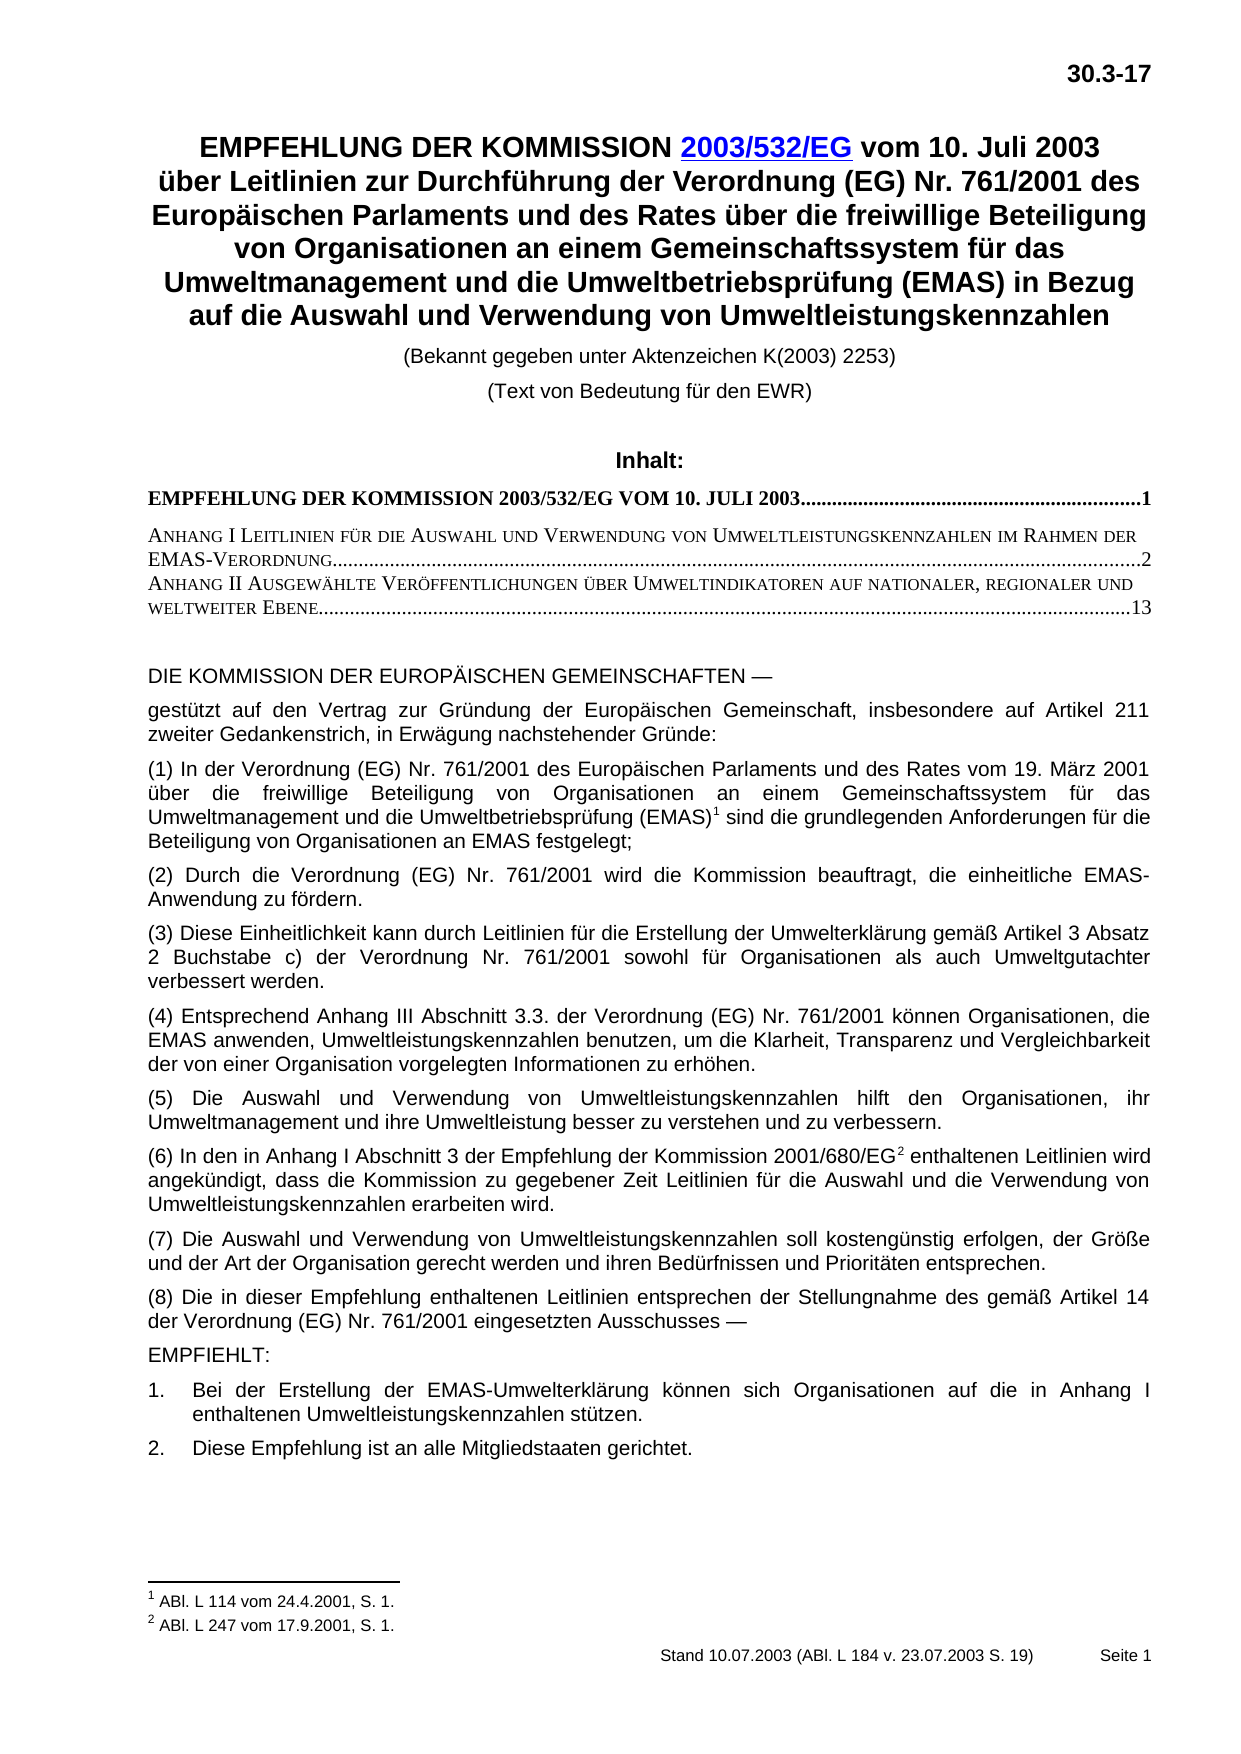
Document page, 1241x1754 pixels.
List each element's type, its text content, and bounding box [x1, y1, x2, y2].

text EMPFIEHLT: [148, 1343, 1152, 1367]
text (5) Die Auswahl und Verwendung von Umweltleistungskennzahlen hilft den Organisationen, ihr Umweltmanagement und ihre Umweltleistung besser zu verstehen und zu verbessern. [148, 1086, 1152, 1134]
text (1) In der Verordnung (EG) Nr. 761/2001 des Europäischen Parlaments und des Rates vom 19. März 2001 über die freiwillige Beteiligung von Organisationen an einem Gemeinschaftssystem für das Umweltmanagement und die Umweltbetriebsprüfung (EMAS) sind die grundlegenden Anforderungen für die Beteiligung von Organisationen an EMAS festgelegt; [148, 757, 1152, 852]
text (Text von Bedeutung für den EWR) [148, 379, 1152, 403]
text (6) In den in Anhang I Abschnitt 3 der Empfehlung der Kommission 2001/680/EG enthaltenen Leitlinien wird angekündigt, dass die Kommission zu gegebener Zeit Leitlinien für die Auswahl und die Verwendung von Umweltleistungskennzahlen erarbeiten wird. [148, 1144, 1152, 1216]
text Anhang I Leitlinien für die Auswahl und Verwendung von Umweltleistungskennzahlen im Rahmen der EMAS-Verordnung 2 [148, 523, 1152, 571]
text 2. Diese Empfehlung ist an alle Mitgliedstaaten gerichtet. [148, 1436, 1152, 1460]
text (7) Die Auswahl und Verwendung von Umweltleistungskennzahlen soll kostengünstig erfolgen, der Größe und der Art der Organisation gerecht werden und ihren Bedürfnissen und Prioritäten entsprechen. [148, 1226, 1152, 1274]
text DIE KOMMISSION DER EUROPÄISCHEN GEMEINSCHAFTEN — [148, 664, 1152, 688]
text (2) Durch die Verordnung (EG) Nr. 761/2001 wird die Kommission beauftragt, die einheitliche EMAS-Anwendung zu fördern. [148, 863, 1152, 911]
text (8) Die in dieser Empfehlung enthaltenen Leitlinien entsprechen der Stellungnahme des gemäß Artikel 14 der Verordnung (EG) Nr. 761/2001 eingesetzten Ausschusses — [148, 1285, 1152, 1333]
text (4) Entsprechend Anhang III Abschnitt 3.3. der Verordnung (EG) Nr. 761/2001 können Organisationen, die EMAS anwenden, Umweltleistungskennzahlen benutzen, um die Klarheit, Transparenz und Vergleichbarkeit der von einer Organisation vorgelegten Informationen zu erhöhen. [148, 1003, 1152, 1075]
text gestützt auf den Vertrag zur Gründung der Europäischen Gemeinschaft, insbesondere auf Artikel 211 zweiter Gedankenstrich, in Erwägung nachstehender Gründe: [148, 698, 1152, 746]
text Anhang II Ausgewählte Veröffentlichungen über Umweltindikatoren auf nationaler, regionaler und weltweiter Ebene 13 [148, 571, 1152, 619]
text (3) Diese Einheitlichkeit kann durch Leitlinien für die Erstellung der Umwelterklärung gemäß Artikel 3 Absatz 2 Buchstabe c) der Verordnung Nr. 761/2001 sowohl für Organisationen als auch Umweltgutachter verbessert werden. [148, 921, 1152, 993]
text (Bekannt gegeben unter Aktenzeichen K(2003) 2253) [148, 344, 1152, 368]
subtitle EMPFEHLUNG DER KOMMISSION 2003/532/EG vom 10. Juli 2003 über Leitlinien zur Durchführung der Verordnung (EG) Nr. 761/2001 des Europäischen Parlaments und des Rates über die freiwillige Beteiligung von Organisationen an einem Gemeinschaftssystem für das Umweltmanagement und die Umweltbetriebsprüfung (EMAS) in Bezug auf die Auswahl und Verwendung von Umweltleistungskennzahlen [148, 131, 1152, 332]
text EMPFEHLUNG DER KOMMISSION 2003/532/EG vom 10. Juli 2003 1 [148, 486, 1152, 510]
text 1. Bei der Erstellung der EMAS-Umwelterklärung können sich Organisationen auf die in Anhang I enthaltenen Umweltleistungskennzahlen stützen. [148, 1377, 1152, 1425]
text Inhalt: [148, 447, 1152, 474]
